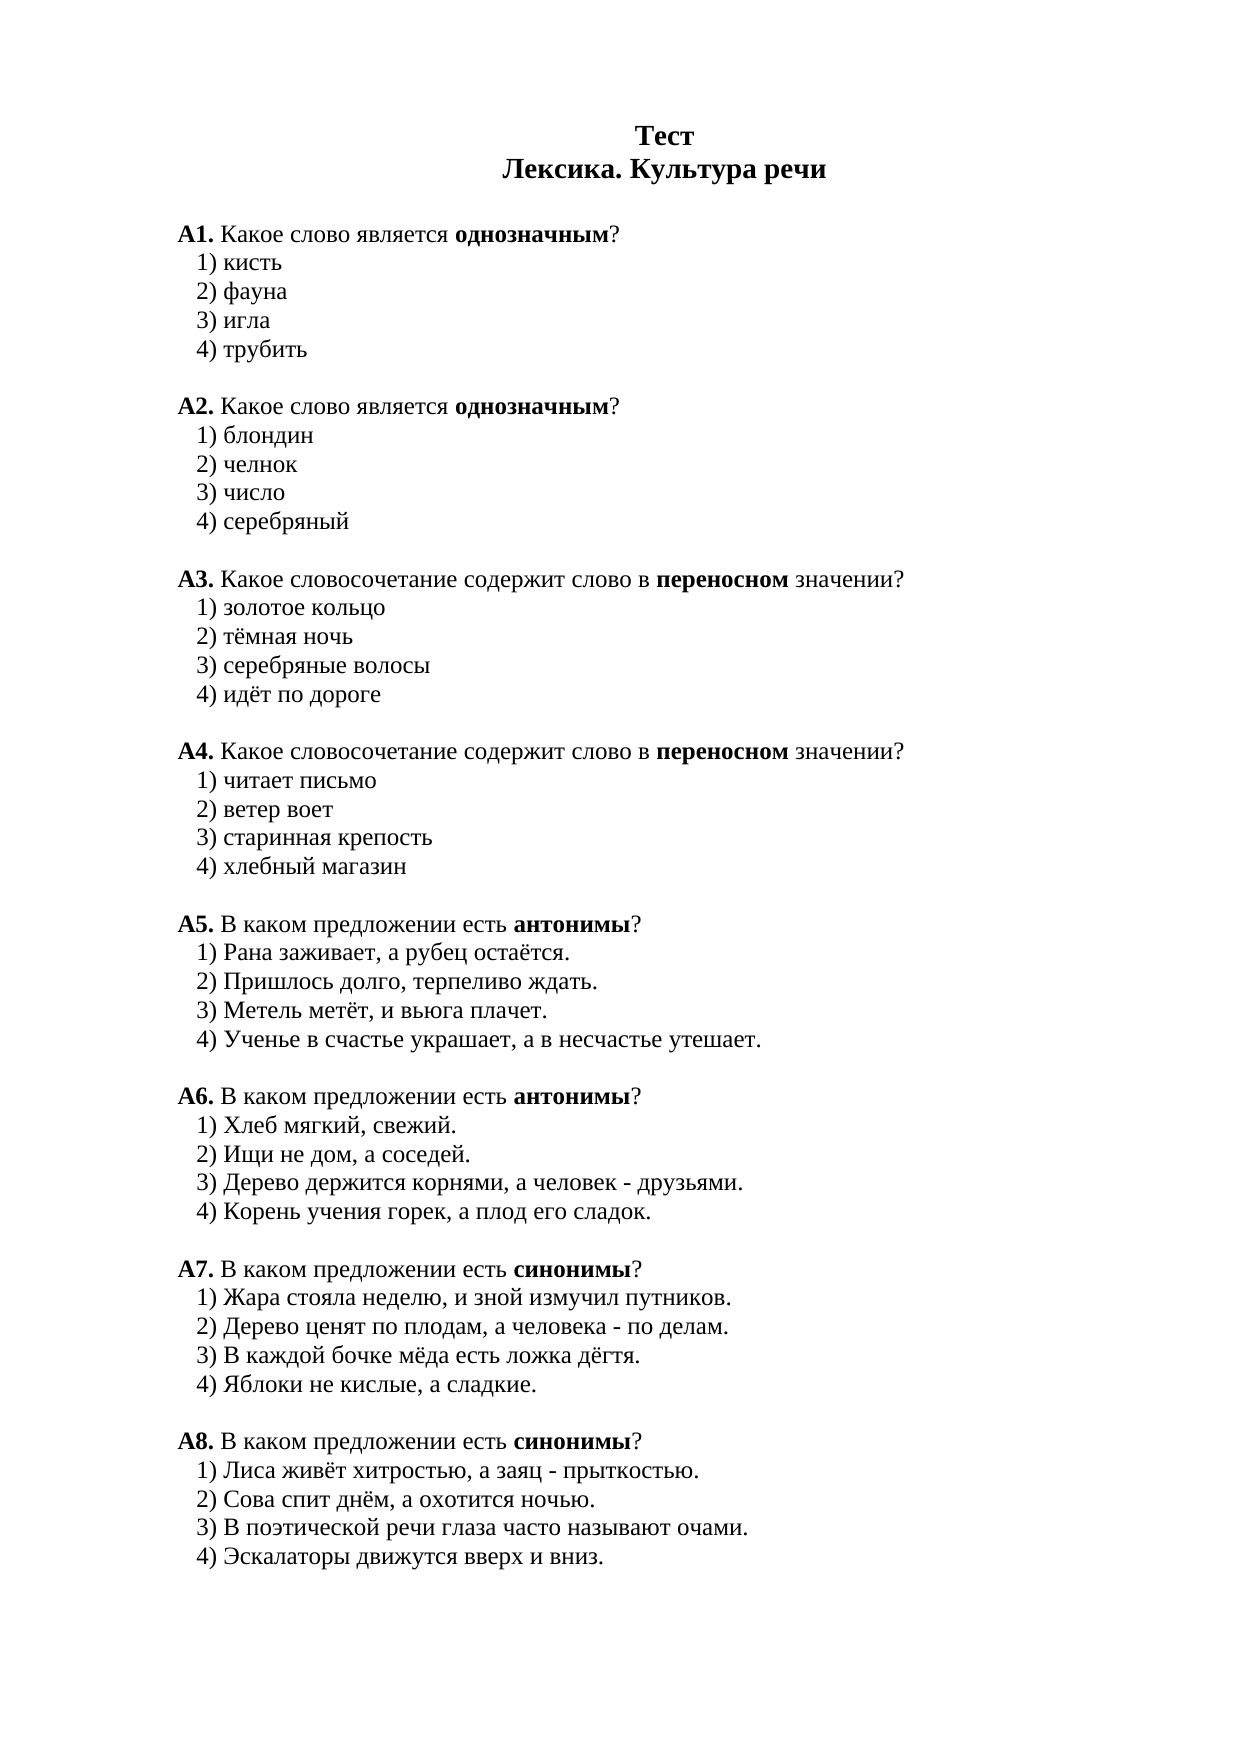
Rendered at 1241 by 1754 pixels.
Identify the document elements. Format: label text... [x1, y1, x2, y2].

text 1) золотое кольцо [177, 592, 1152, 621]
text 1) кисть [177, 247, 1152, 276]
text 4) идёт по дороге [177, 679, 1152, 707]
text 1) Рана заживает, а рубец остаётся. [177, 937, 1152, 966]
text 3) В каждой бочке мёда есть ложка дёгтя. [177, 1340, 1152, 1369]
text А6. В каком предложении есть антонимы? [177, 1081, 1152, 1110]
text 4) серебряный [177, 506, 1152, 535]
text 1) Хлеб мягкий, свежий. [177, 1110, 1152, 1139]
text 3) игла [177, 305, 1152, 334]
text 4) Ученье в счастье украшает, а в несчастье утешает. [177, 1024, 1152, 1052]
text 4) хлебный магазин [177, 851, 1152, 880]
text 1) Лиса живёт хитростью, а заяц - прыткостью. [177, 1455, 1152, 1484]
text А2. Какое слово является однозначным? [177, 391, 1152, 420]
text 4) Корень учения горек, а плод его сладок. [177, 1196, 1152, 1225]
text 3) Дерево держится корнями, а человек - друзьями. [177, 1167, 1152, 1196]
text 2) Пришлось долго, терпеливо ждать. [177, 966, 1152, 995]
text 2) Ищи не дом, а соседей. [177, 1139, 1152, 1167]
text А1. Какое слово является однозначным? [177, 219, 1152, 247]
text 2) челнок [177, 449, 1152, 477]
text 2) ветер воет [177, 794, 1152, 822]
text 3) старинная крепость [177, 822, 1152, 851]
text 3) серебряные волосы [177, 650, 1152, 679]
text А8. В каком предложении есть синонимы? [177, 1426, 1152, 1455]
text А7. В каком предложении есть синонимы? [177, 1254, 1152, 1282]
text А3. Какое словосочетание содержит слово в переносном значении? [177, 564, 1152, 592]
text А4. Какое словосочетание содержит слово в переносном значении? [177, 736, 1152, 765]
text 2) тёмная ночь [177, 621, 1152, 650]
text 4) трубить [177, 334, 1152, 362]
text 1) блондин [177, 420, 1152, 449]
text Тест [177, 118, 1152, 152]
text 3) В поэтической речи глаза часто называют очами. [177, 1512, 1152, 1541]
text 3) Метель метёт, и вьюга плачет. [177, 995, 1152, 1024]
text 4) Яблоки не кислые, а сладкие. [177, 1369, 1152, 1397]
text А5. В каком предложении есть антонимы? [177, 909, 1152, 937]
text 4) Эскалаторы движутся вверх и вниз. [177, 1541, 1152, 1570]
text 1) читает письмо [177, 765, 1152, 794]
text 2) Дерево ценят по плодам, а человека - по делам. [177, 1311, 1152, 1340]
text 1) Жара стояла неделю, и зной измучил путников. [177, 1282, 1152, 1311]
text 2) фауна [177, 276, 1152, 305]
text Лексика. Культура речи [177, 152, 1152, 185]
text 2) Сова спит днём, а охотится ночью. [177, 1484, 1152, 1512]
text 3) число [177, 477, 1152, 506]
